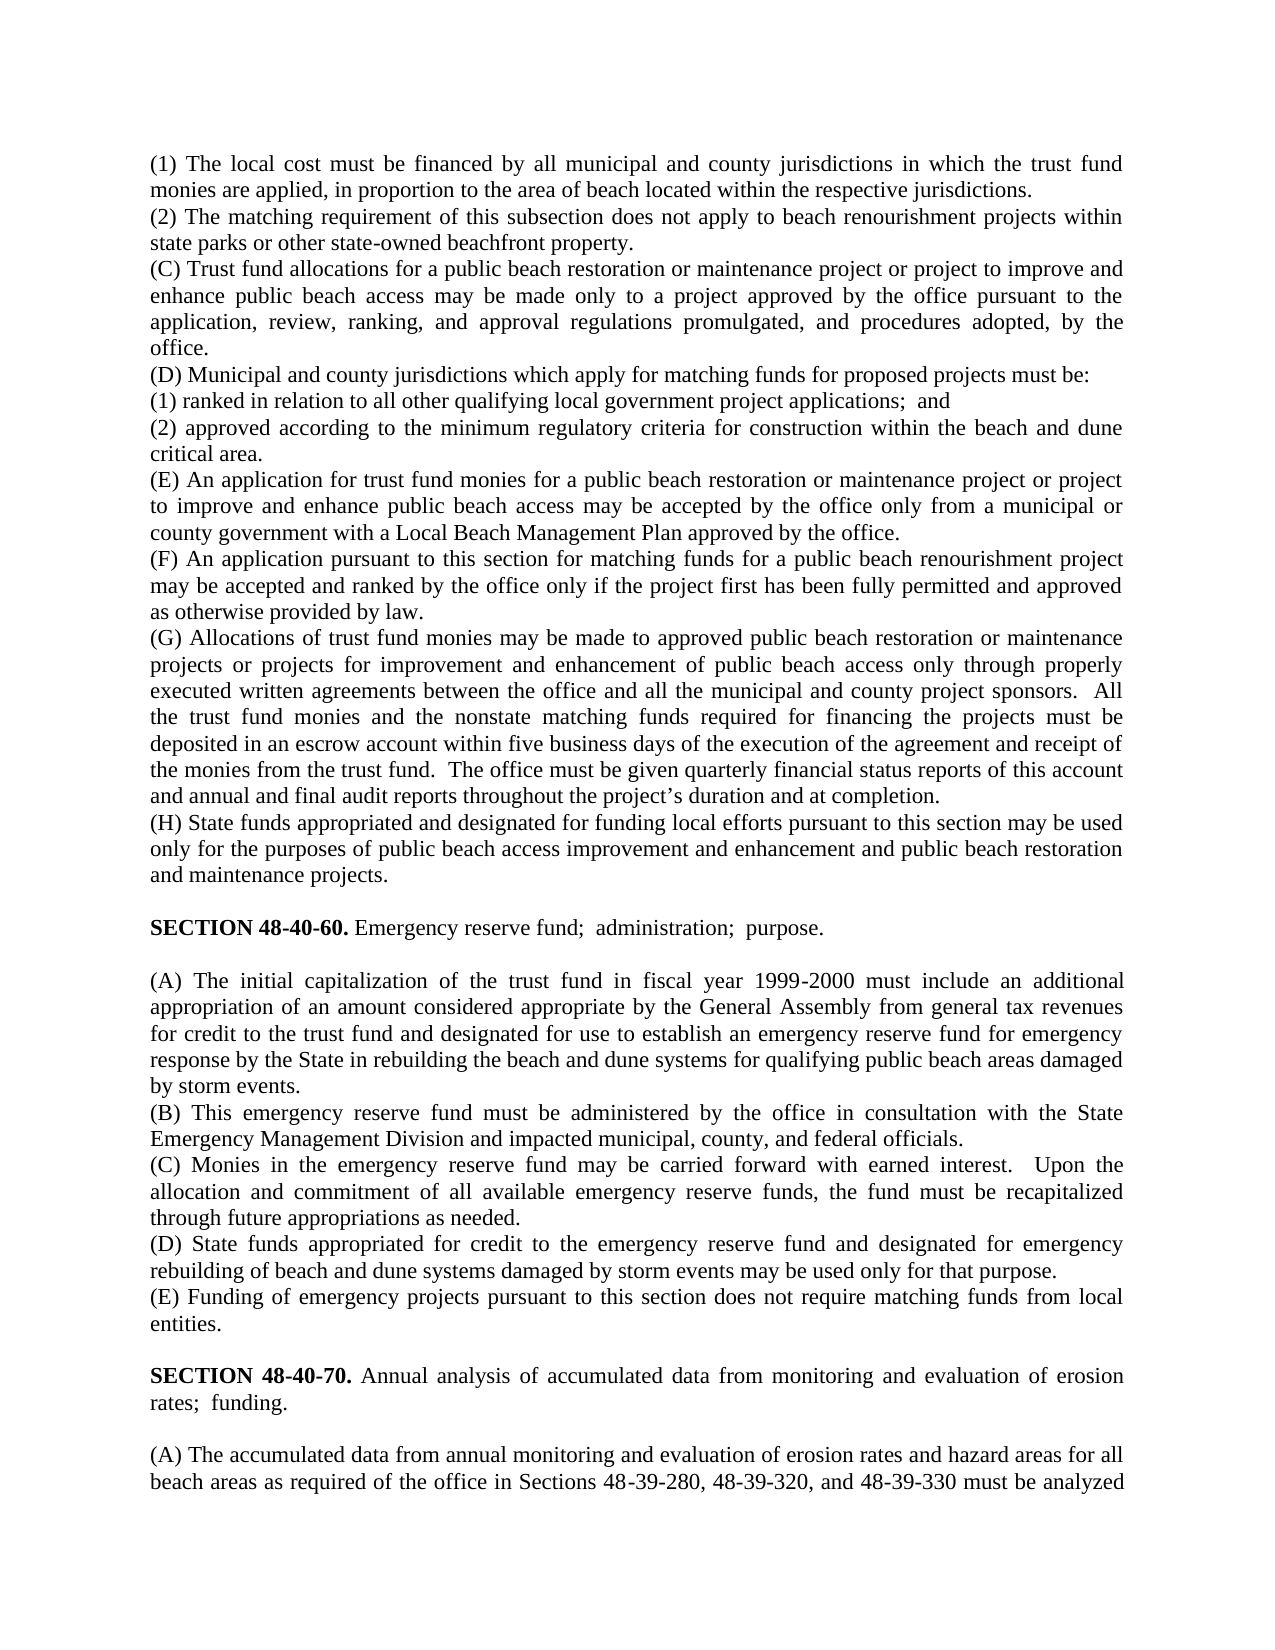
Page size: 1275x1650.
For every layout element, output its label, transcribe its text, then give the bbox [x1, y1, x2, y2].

text (1) ranked in relation to all other qualifying local government project applications; and [150, 387, 1125, 413]
text (2) The matching requirement of this subsection does not apply to beach renourishment projects within state parks or other state-owned beachfront property. [150, 203, 1125, 255]
text (C) Trust fund allocations for a public beach restoration or maintenance project or project to improve and enhance public beach access may be made only to a project approved by the office pursuant to the application, review, ranking, and approval regulations promulgated, and procedures adopted, by the office. [150, 255, 1125, 361]
text (E) An application for trust fund monies for a public beach restoration or maintenance project or project to improve and enhance public beach access may be accepted by the office only from a municipal or county government with a Local Beach Management Plan approved by the office. [150, 466, 1125, 545]
text (D) Municipal and county jurisdictions which apply for matching funds for proposed projects must be: [150, 361, 1125, 387]
text (H) State funds appropriated and designated for funding local efforts pursuant to this section may be used only for the purposes of public beach access improvement and enhancement and public beach restoration and maintenance projects. [150, 809, 1125, 888]
text (2) approved according to the minimum regulatory criteria for construction within the beach and dune critical area. [150, 413, 1125, 466]
text (G) Allocations of trust fund monies may be made to approved public beach restoration or maintenance projects or projects for improvement and enhancement of public beach access only through properly executed written agreements between the office and all the municipal and county project sponsors. All the trust fund monies and the nonstate matching funds required for financing the projects must be deposited in an escrow account within five business days of the execution of the agreement and receipt of the monies from the trust fund. The office must be given quarterly financial status reports of this account and annual and final audit reports throughout the project’s duration and at completion. [150, 624, 1125, 809]
text (D) State funds appropriated for credit to the emergency reserve fund and designated for emergency rebuilding of beach and dune systems damaged by storm events may be used only for that purpose. [150, 1231, 1125, 1283]
text SECTION 48-40-70. Annual analysis of accumulated data from monitoring and evaluation of erosion rates; funding. [150, 1362, 1125, 1415]
text (F) An application pursuant to this section for matching funds for a public beach renourishment project may be accepted and ranked by the office only if the project first has been fully permitted and approved as otherwise provided by law. [150, 545, 1125, 624]
text (C) Monies in the emergency reserve fund may be carried forward with earned interest. Upon the allocation and commitment of all available emergency reserve funds, the fund must be recapitalized through future appropriations as needed. [150, 1151, 1125, 1231]
text (1) The local cost must be financed by all municipal and county jurisdictions in which the trust fund monies are applied, in proportion to the area of beach located within the respective jurisdictions. [150, 150, 1125, 203]
text (E) Funding of emergency projects pursuant to this section does not require matching funds from local entities. [150, 1283, 1125, 1336]
text (B) This emergency reserve fund must be administered by the office in consultation with the State Emergency Management Division and impacted municipal, county, and federal officials. [150, 1099, 1125, 1151]
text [150, 1441, 1125, 1494]
text (A) The initial capitalization of the trust fund in fiscal year 1999-2000 must include an additional appropriation of an amount considered appropriate by the General Assembly from general tax revenues for credit to the trust fund and designated for use to establish an emergency reserve fund for emergency response by the State in rebuilding the beach and dune systems for qualifying public beach areas damaged by storm events. [150, 967, 1125, 1099]
text SECTION 48-40-60. Emergency reserve fund; administration; purpose. [150, 914, 1125, 941]
